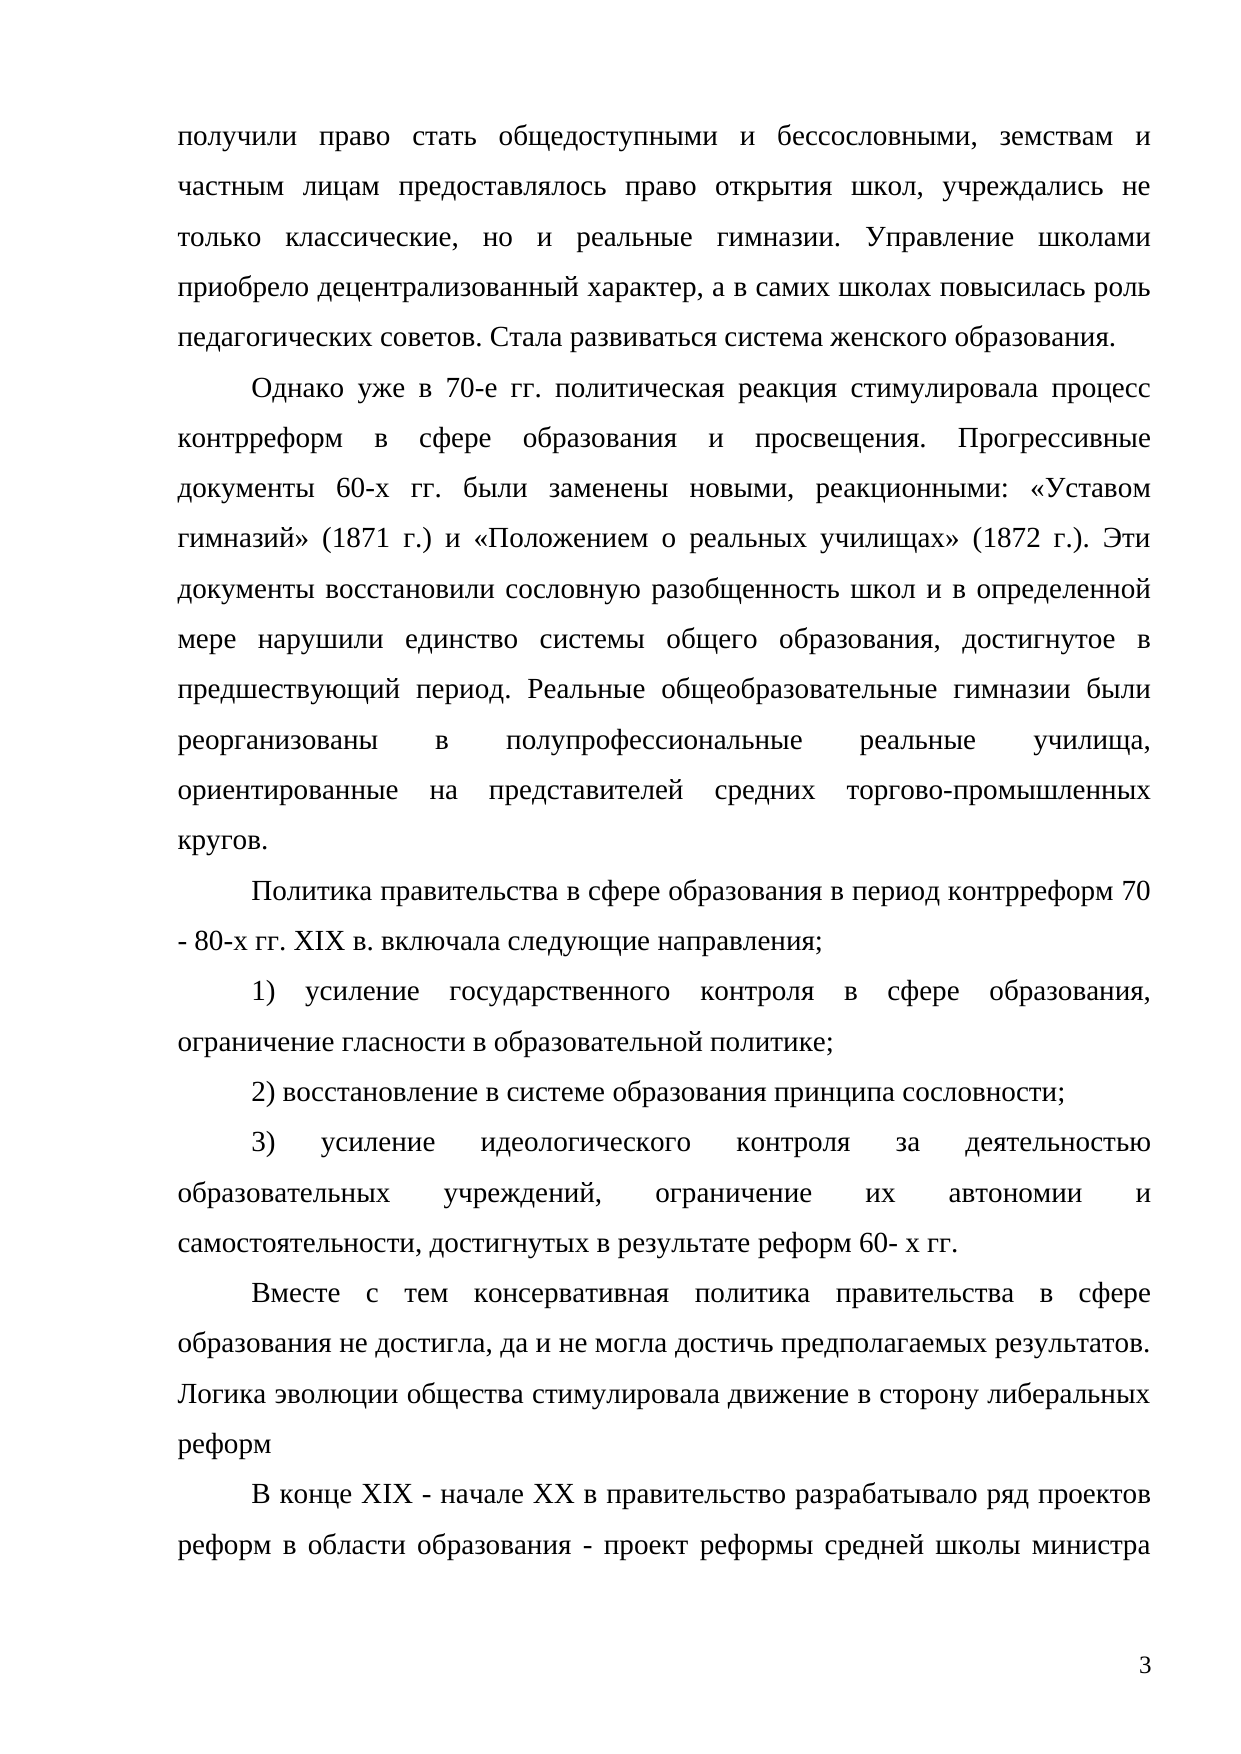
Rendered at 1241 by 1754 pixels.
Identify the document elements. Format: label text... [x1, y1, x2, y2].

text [177, 118, 1152, 353]
text Вместе с тем консервативная политика правительства в сфере образования не достигла, да и не могла достичь предполагаемых результатов. Логика эволюции общества стимулировала движение в сторону либеральных реформ [177, 1275, 1152, 1460]
text 1) усиление государственного контроля в сфере образования, ограничение гласности в образовательной политике; [177, 973, 1152, 1057]
text 2) восстановление в системе образования принципа сословности; [177, 1074, 1152, 1108]
text Политика правительства в сфере образования в период контрреформ 70 - 80-х гг. ХIХ в. включала следующие направления; [177, 873, 1152, 957]
text Однако уже в 70-е гг. политическая реакция стимулировала процесс контрреформ в сфере образования и просвещения. Прогрессивные документы 60-х гг. были заменены новыми, реакционными: «Уставом гимназий» (1871 г.) и «Положением о реальных училищах» (1872 г.). Эти документы восстановили сословную разобщенность школ и в определенной мере нарушили единство системы общего образования, достигнутое в предшествующий период. Реальные общеобразовательные гимназии были реорганизованы в полупрофессиональные реальные училища, ориентированные на представителей средних торгово-промышленных кругов. [177, 370, 1152, 856]
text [177, 1477, 1152, 1560]
text 3) усиление идеологического контроля за деятельностью образовательных учреждений, ограничение их автономии и самостоятельности, достигнутых в результате реформ 60- х гг. [177, 1124, 1152, 1258]
